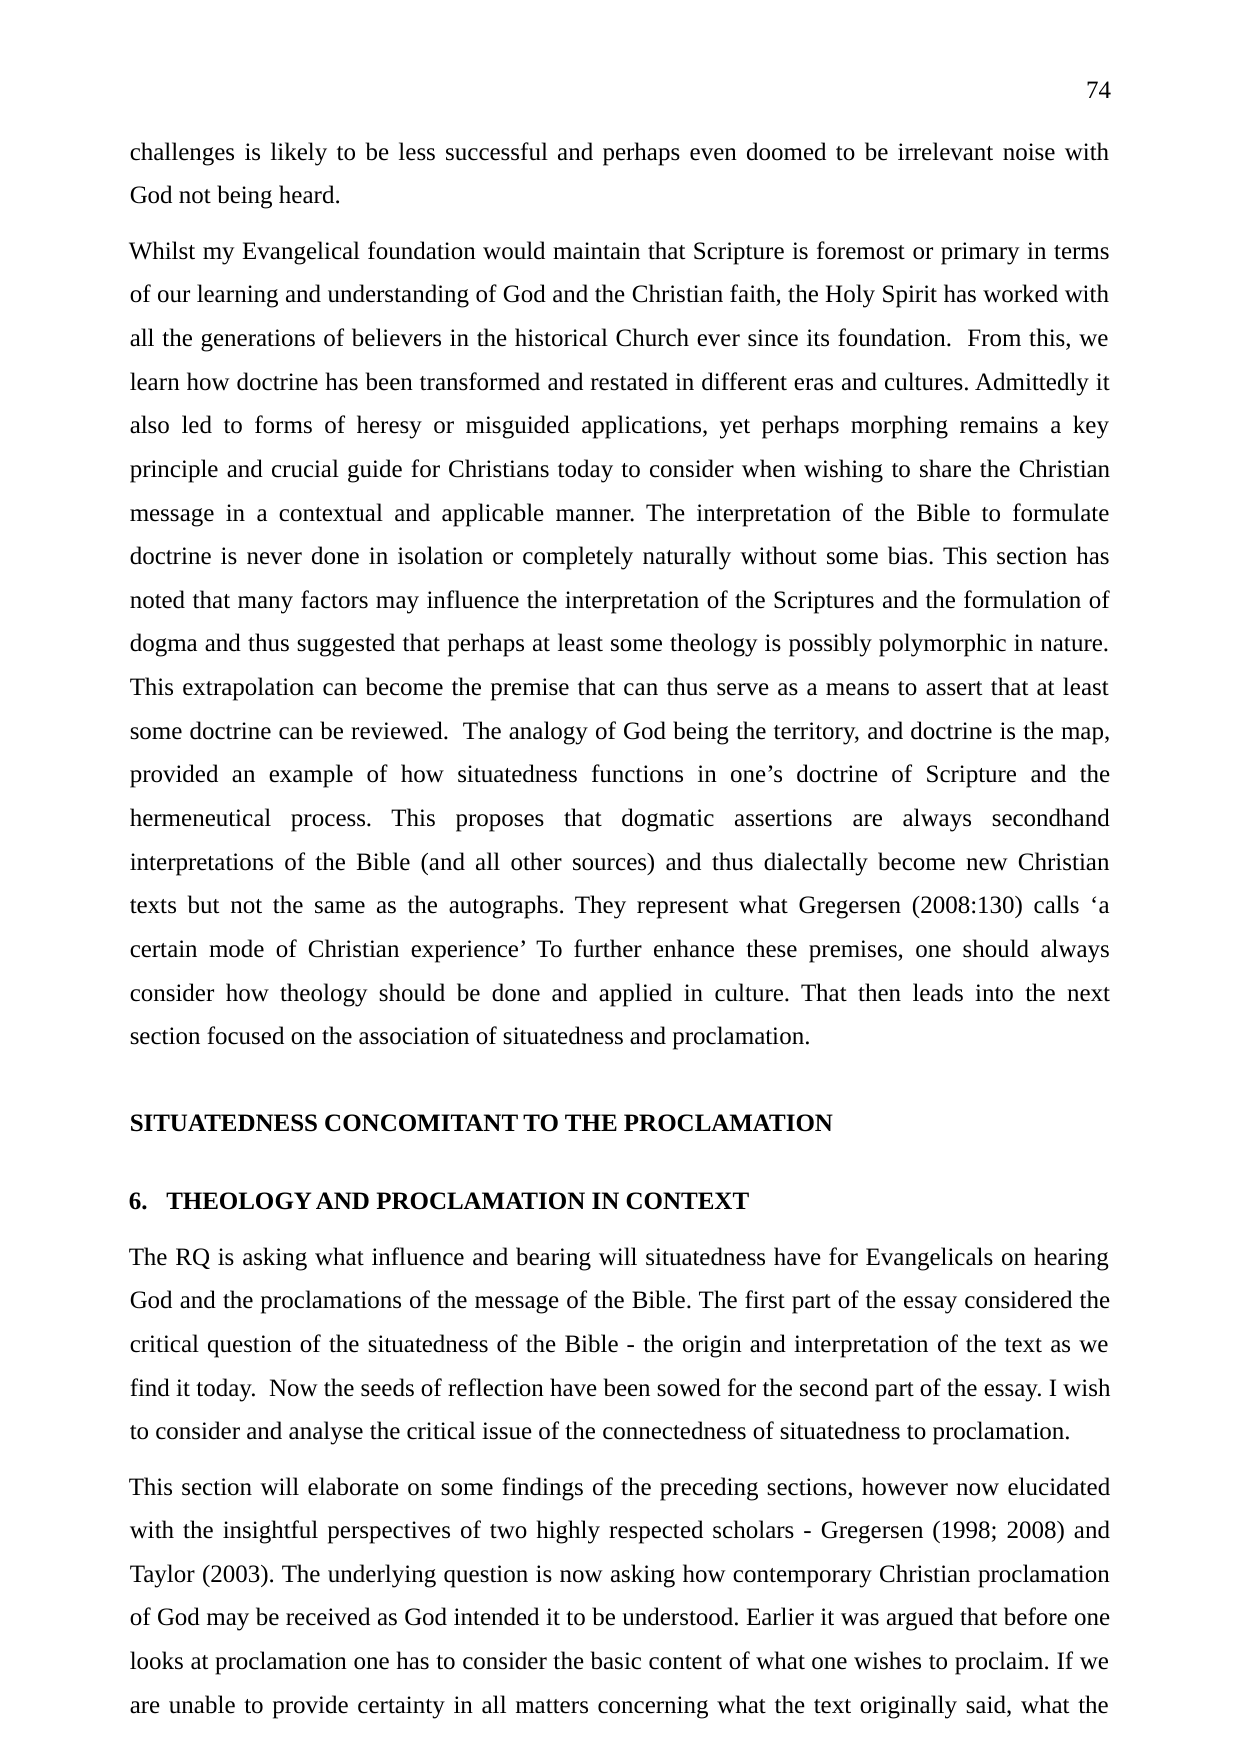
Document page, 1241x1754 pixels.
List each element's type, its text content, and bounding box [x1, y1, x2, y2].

text The RQ is asking what influence and bearing will situatedness have for Evangelicals on hearing God and the proclamations of the message of the Bible. The first part of the essay considered the critical question of the situatedness of the Bible - the origin and interpretation of the text as we find it today. Now the seeds of reflection have been sowed for the second part of the essay. I wish to consider and analyse the critical issue of the connectedness of situatedness to proclamation. [128, 1242, 1111, 1445]
subtitle SITUATEDNESS CONCOMITANT TO THE PROCLAMATION [129, 1108, 1111, 1136]
text Whilst my Evangelical foundation would maintain that Scripture is foremost or primary in terms of our learning and understanding of God and the Christian faith, the Holy Spirit has worked with all the generations of believers in the historical Church ever since its foundation. From this, we learn how doctrine has been transformed and restated in different eras and cultures. Admittedly it also led to forms of heresy or misguided applications, yet perhaps morphing remains a key principle and crucial guide for Christians today to consider when wishing to share the Christian message in a contextual and applicable manner. The interpretation of the Bible to formulate doctrine is never done in isolation or completely naturally without some bias. This section has noted that many factors may influence the interpretation of the Scriptures and the formulation of dogma and thus suggested that perhaps at least some theology is possibly polymorphic in nature. This extrapolation can become the premise that can thus serve as a means to assert that at least some doctrine can be reviewed. The analogy of God being the territory, and doctrine is the map, provided an example of how situatedness functions in one’s doctrine of Scripture and the hermeneutical process. This proposes that dogmatic assertions are always secondhand interpretations of the Bible (and all other sources) and thus dialectally become new Christian texts but not the same as the autographs. They represent what Gregersen (2008:130) calls ‘a certain mode of Christian experience’ To further enhance these premises, one should always consider how theology should be done and applied in culture. That then leads into the next section focused on the association of situatedness and proclamation. [128, 236, 1111, 1050]
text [128, 137, 1111, 209]
subtitle THEOLOGY AND PROCLAMATION IN CONTEXT [128, 1186, 1111, 1215]
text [128, 1472, 1111, 1718]
